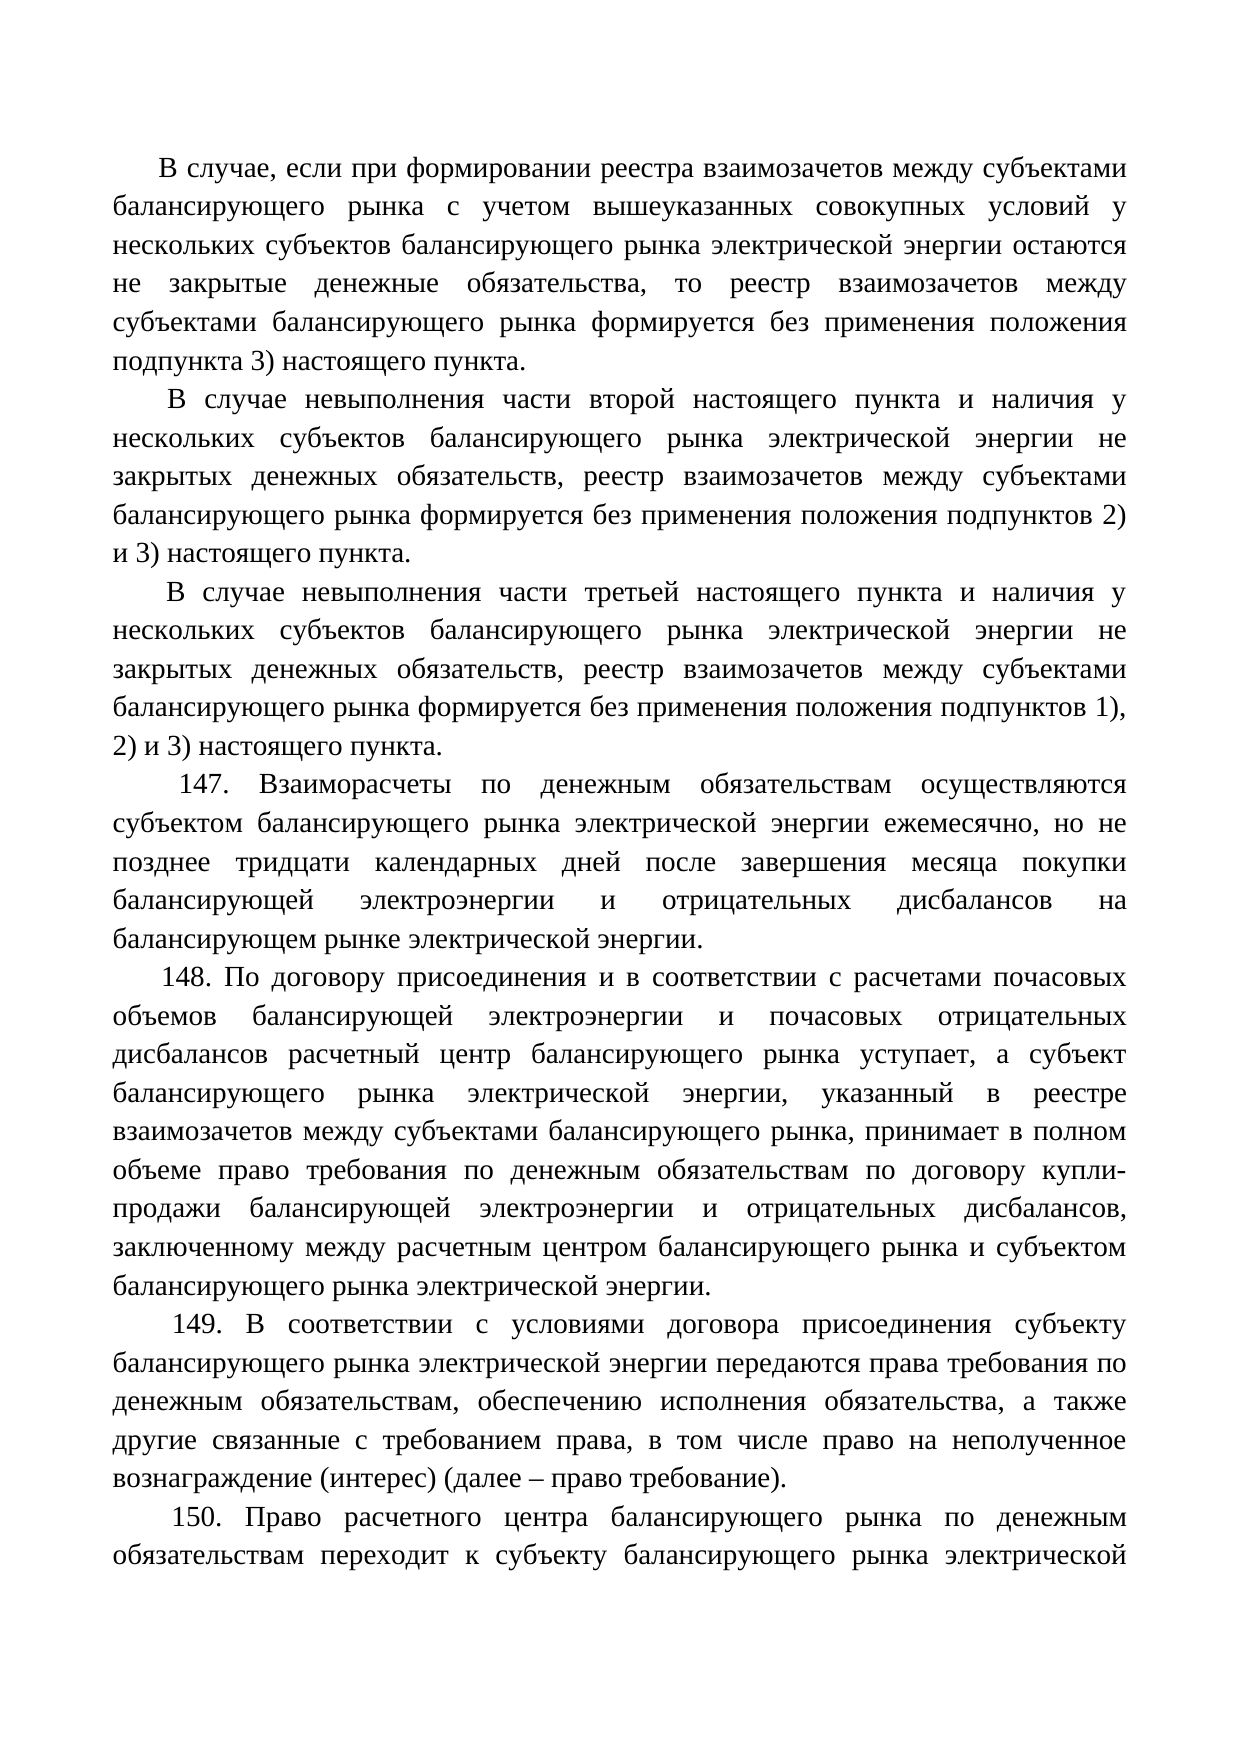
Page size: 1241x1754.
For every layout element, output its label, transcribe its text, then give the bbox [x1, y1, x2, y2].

text 147. Взаиморасчеты по денежным обязательствам осуществляются субъектом балансирующего рынка электрической энергии ежемесячно, но не позднее тридцати календарных дней после завершения месяца покупки балансирующей электроэнергии и отрицательных дисбалансов на балансирующем рынке электрической энергии. [112, 767, 1128, 954]
text 149. В соответствии с условиями договора присоединения субъекту балансирующего рынка электрической энергии передаются права требования по денежным обязательствам, обеспечению исполнения обязательства, а также другие связанные с требованием права, в том числе право на неполученное вознаграждение (интерес) (далее – право требование). [112, 1306, 1128, 1494]
text В случае невыполнения части второй настоящего пункта и наличия у нескольких субъектов балансирующего рынка электрической энергии не закрытых денежных обязательств, реестр взаимозачетов между субъектами балансирующего рынка формируется без применения положения подпунктов 2) и 3) настоящего пункта. [112, 381, 1128, 569]
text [112, 1499, 1128, 1571]
text В случае невыполнения части третьей настоящего пункта и наличия у нескольких субъектов балансирующего рынка электрической энергии не закрытых денежных обязательств, реестр взаимозачетов между субъектами балансирующего рынка формируется без применения положения подпунктов 1), 2) и 3) настоящего пункта. [112, 574, 1128, 762]
text В случае, если при формировании реестра взаимозачетов между субъектами балансирующего рынка с учетом вышеуказанных совокупных условий у нескольких субъектов балансирующего рынка электрической энергии остаются не закрытые денежные обязательства, то реестр взаимозачетов между субъектами балансирующего рынка формируется без применения положения подпункта 3) настоящего пункта. [112, 150, 1128, 376]
text 148. По договору присоединения и в соответствии с расчетами почасовых объемов балансирующей электроэнергии и почасовых отрицательных дисбалансов расчетный центр балансирующего рынка уступает, а субъект балансирующего рынка электрической энергии, указанный в реестре взаимозачетов между субъектами балансирующего рынка, принимает в полном объеме право требования по денежным обязательствам по договору купли-продажи балансирующей электроэнергии и отрицательных дисбалансов, заключенному между расчетным центром балансирующего рынка и субъектом балансирующего рынка электрической энергии. [112, 959, 1128, 1301]
